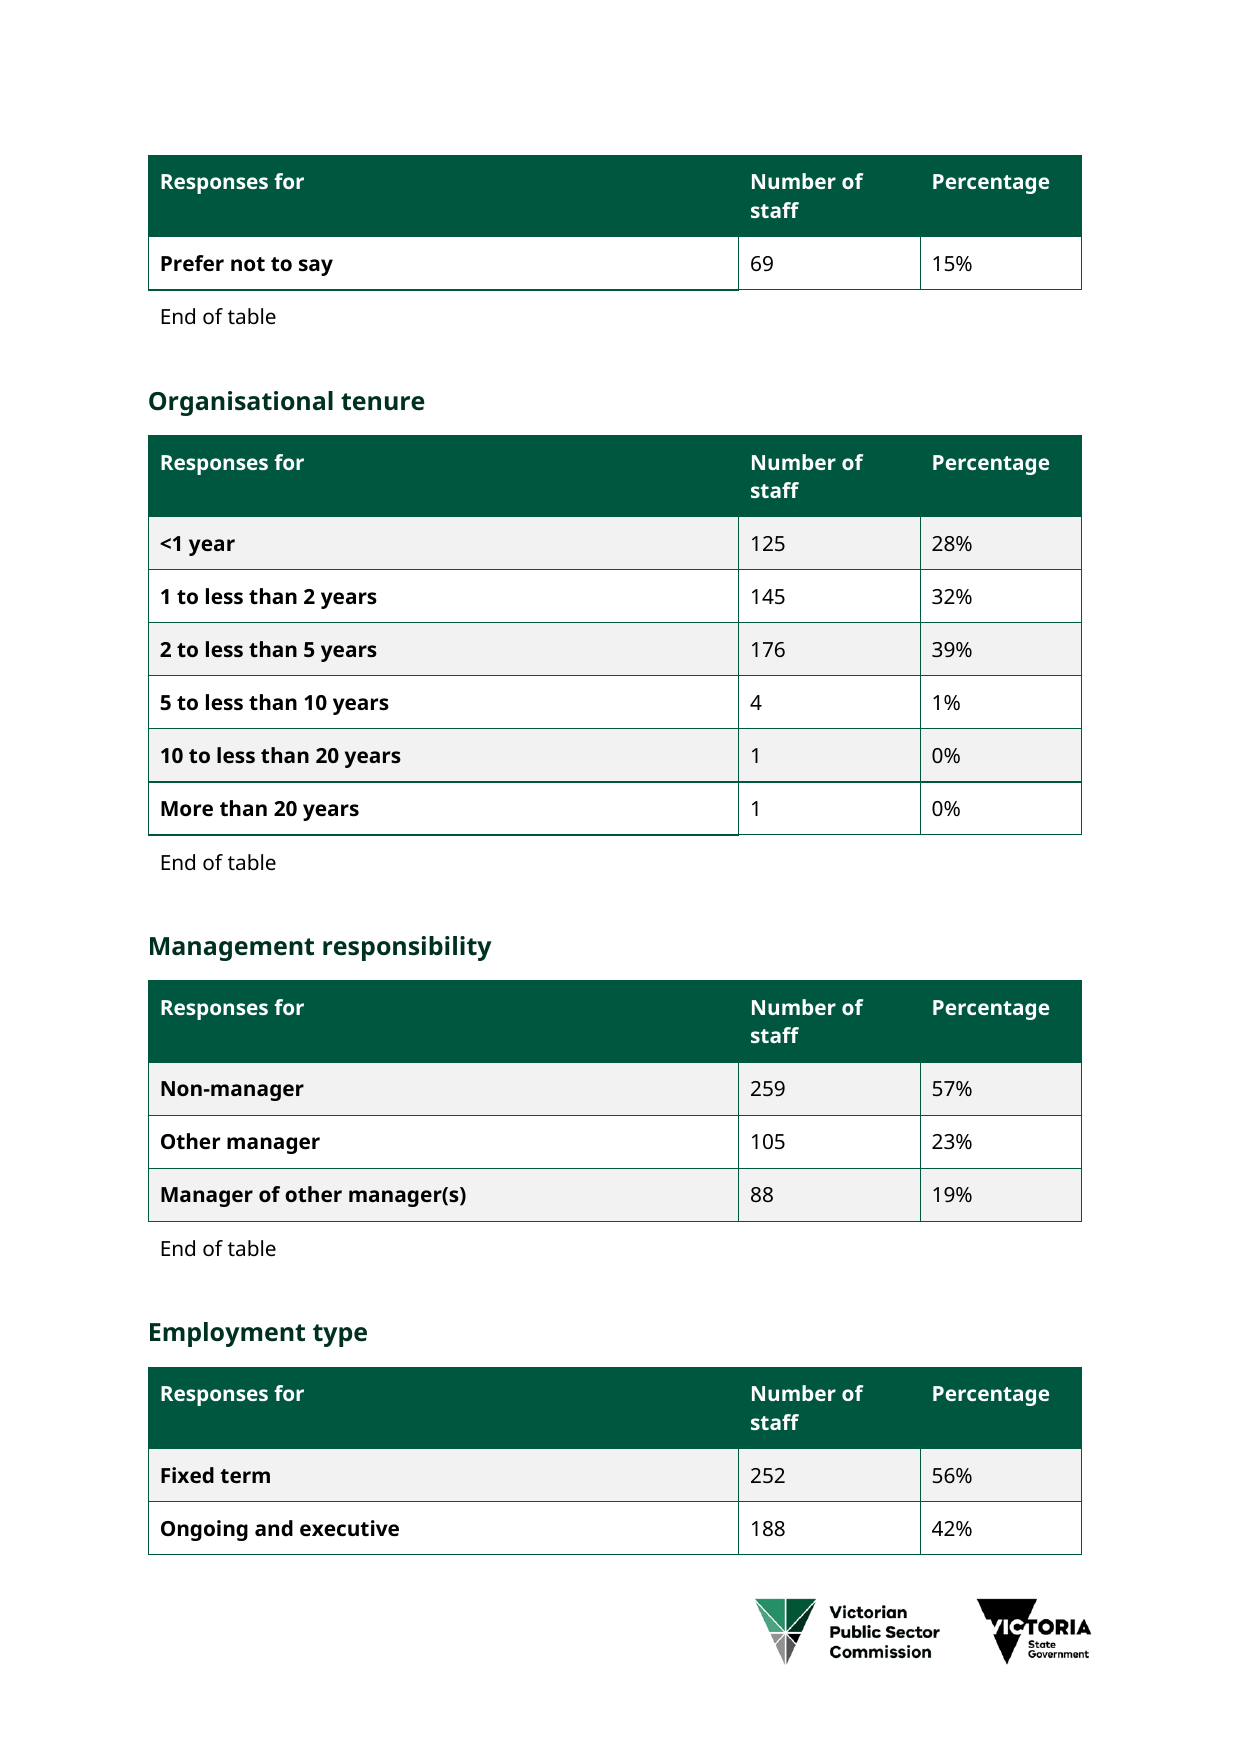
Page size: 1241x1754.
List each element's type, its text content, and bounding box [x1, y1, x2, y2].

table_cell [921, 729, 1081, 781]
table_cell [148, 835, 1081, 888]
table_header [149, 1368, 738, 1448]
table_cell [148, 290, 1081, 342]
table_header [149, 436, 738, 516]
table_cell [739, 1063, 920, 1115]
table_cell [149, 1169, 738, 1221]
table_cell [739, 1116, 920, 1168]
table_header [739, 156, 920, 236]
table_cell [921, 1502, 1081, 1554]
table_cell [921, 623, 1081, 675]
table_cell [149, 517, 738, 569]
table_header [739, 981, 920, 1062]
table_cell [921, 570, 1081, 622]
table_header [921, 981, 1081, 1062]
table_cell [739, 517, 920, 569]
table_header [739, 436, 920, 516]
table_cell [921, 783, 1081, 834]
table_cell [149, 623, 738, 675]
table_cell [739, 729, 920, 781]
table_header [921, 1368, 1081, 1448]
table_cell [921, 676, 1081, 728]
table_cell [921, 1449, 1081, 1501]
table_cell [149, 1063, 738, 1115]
subtitle Management responsibility [148, 929, 1092, 963]
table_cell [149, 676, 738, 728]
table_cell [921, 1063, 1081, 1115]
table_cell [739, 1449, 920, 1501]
subtitle Employment type [148, 1315, 1092, 1349]
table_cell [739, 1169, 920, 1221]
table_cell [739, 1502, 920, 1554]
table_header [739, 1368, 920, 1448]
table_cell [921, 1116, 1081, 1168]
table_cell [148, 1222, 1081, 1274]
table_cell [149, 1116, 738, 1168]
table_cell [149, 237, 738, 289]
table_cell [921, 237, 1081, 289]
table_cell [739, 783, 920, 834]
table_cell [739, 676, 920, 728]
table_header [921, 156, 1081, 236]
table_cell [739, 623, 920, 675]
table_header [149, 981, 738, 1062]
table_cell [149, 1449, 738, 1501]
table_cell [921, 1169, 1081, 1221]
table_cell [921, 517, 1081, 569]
picture [754, 1598, 1093, 1666]
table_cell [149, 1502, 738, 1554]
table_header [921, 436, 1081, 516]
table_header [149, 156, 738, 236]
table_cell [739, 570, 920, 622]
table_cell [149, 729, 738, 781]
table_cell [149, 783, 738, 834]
subtitle Organisational tenure [148, 383, 1092, 417]
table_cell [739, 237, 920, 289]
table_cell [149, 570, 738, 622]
